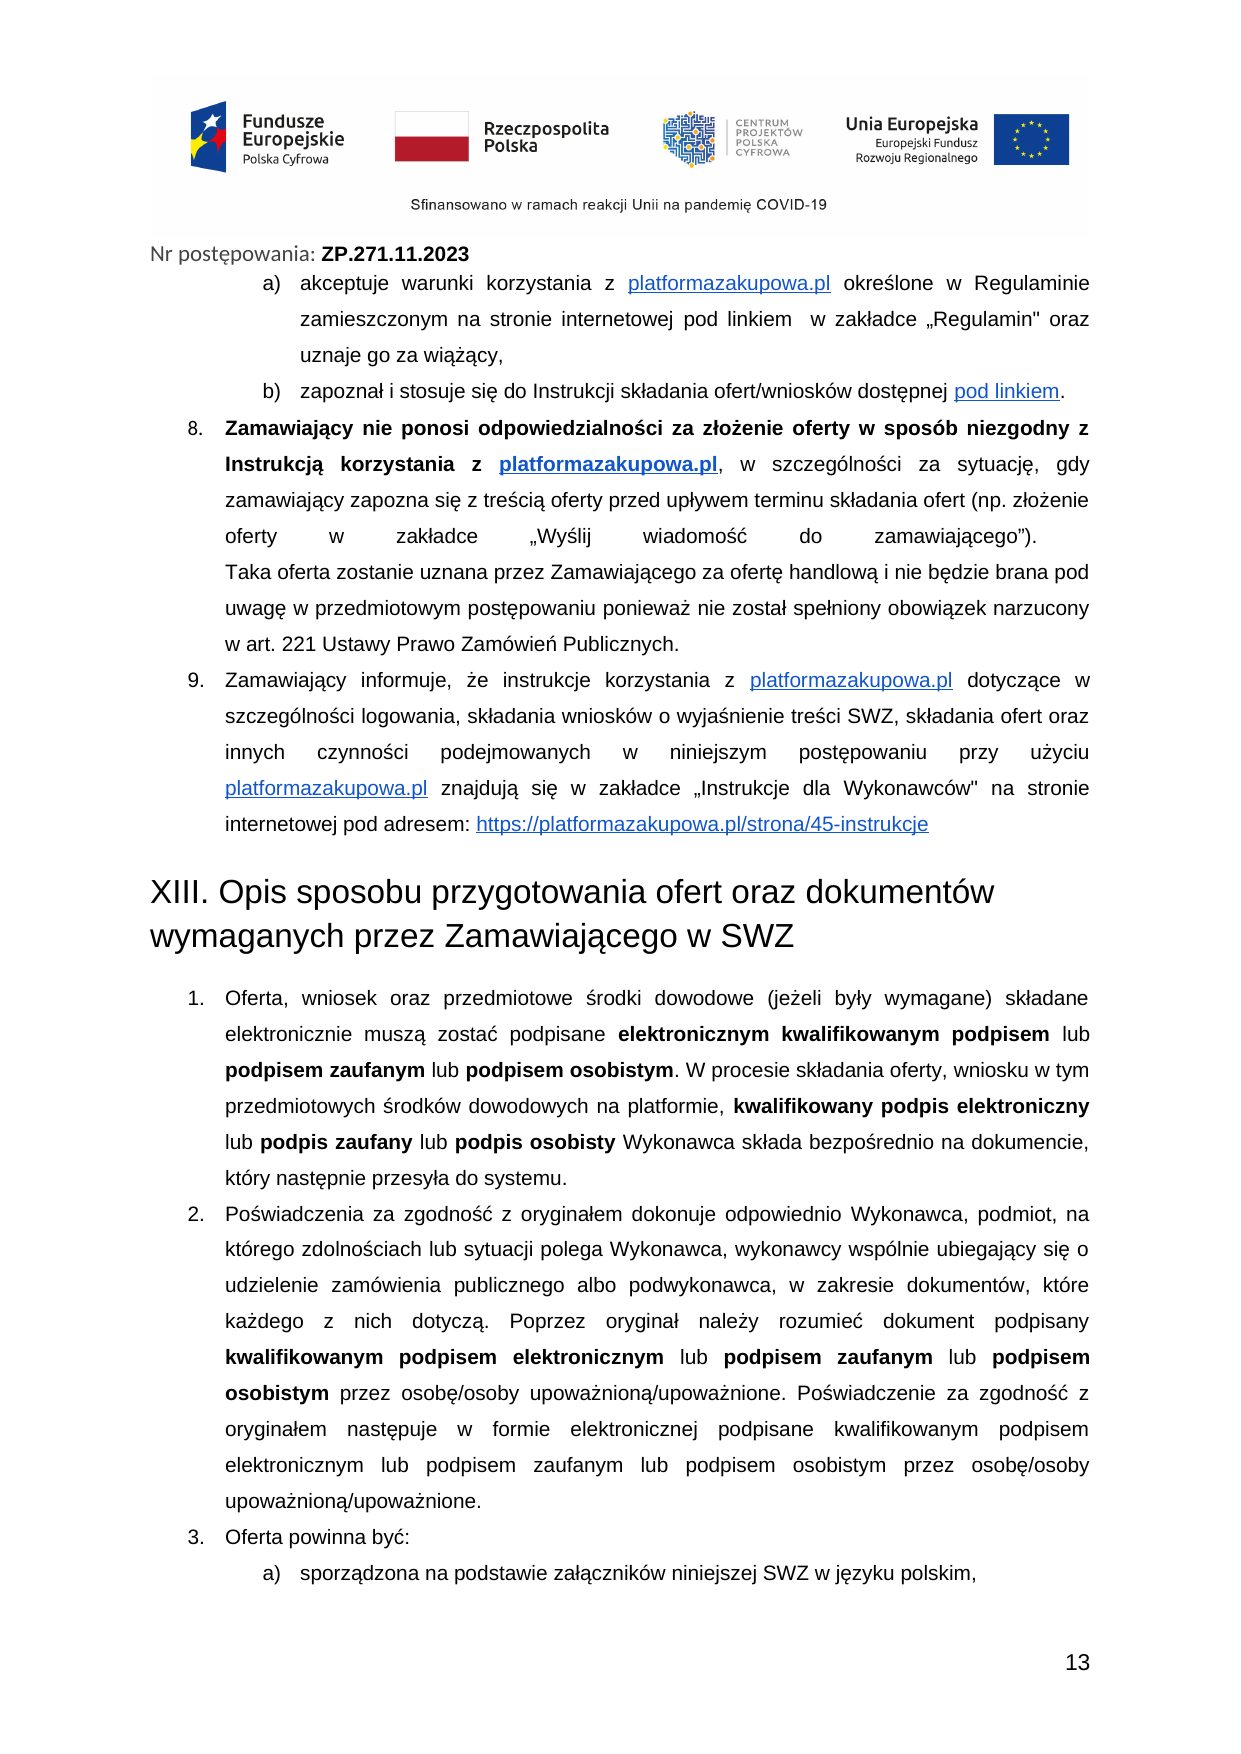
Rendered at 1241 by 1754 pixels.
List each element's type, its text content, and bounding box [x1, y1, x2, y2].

list Poświadczenia za zgodność z oryginałem dokonuje odpowiednio Wykonawca, podmiot, na którego zdolnościach lub sytuacji polega Wykonawca, wykonawcy wspólnie ubiegający się o udzielenie zamówienia publicznego albo podwykonawca, w zakresie dokumentów, które każdego z nich dotyczą. Poprzez oryginał należy rozumieć dokument podpisany kwalifikowanym podpisem elektronicznym lub podpisem zaufanym lub podpisem osobistym przez osobę/osoby upoważnioną/upoważnione. Poświadczenie za zgodność z oryginałem następuje w formie elektronicznej podpisane kwalifikowanym podpisem elektronicznym lub podpisem zaufanym lub podpisem osobistym przez osobę/osoby upoważnioną/upoważnione. [187, 1201, 1090, 1513]
subtitle XIII. Opis sposobu przygotowania ofert oraz dokumentów wymaganych przez Zamawiającego w SWZ [150, 872, 1090, 955]
list Zamawiający informuje, że instrukcje korzystania z platformazakupowa.pl dotyczące w szczególności logowania, składania wniosków o wyjaśnienie treści SWZ, składania ofert oraz innych czynności podejmowanych w niniejszym postępowaniu przy użyciu platformazakupowa.pl znajdują się w zakładce „Instrukcje dla Wykonawców" na stronie internetowej pod adresem: https://platformazakupowa.pl/strona/45-instrukcje [187, 668, 1090, 835]
list akceptuje warunki korzystania z platformazakupowa.pl określone w Regulaminie zamieszczonym na stronie internetowej pod linkiem w zakładce „Regulamin" oraz uznaje go za wiążący, [262, 271, 1090, 367]
list Oferta powinna być: [187, 1525, 1090, 1549]
list sporządzona na podstawie załączników niniejszej SWZ w języku polskim, [262, 1561, 1090, 1585]
list zapoznał i stosuje się do Instrukcji składania ofert/wniosków dostępnej pod linkiem. [262, 379, 1090, 403]
list Zamawiający nie ponosi odpowiedzialności za złożenie oferty w sposób niezgodny z Instrukcją korzystania z platformazakupowa.pl, w szczególności za sytuację, gdy zamawiający zapozna się z treścią oferty przed upływem terminu składania ofert (np. złożenie oferty w zakładce „Wyślij wiadomość do zamawiającego”). Taka oferta zostanie uznana przez Zamawiającego za ofertę handlową i nie będzie brana pod uwagę w przedmiotowym postępowaniu ponieważ nie został spełniony obowiązek narzucony w art. 221 Ustawy Prawo Zamówień Publicznych. [187, 415, 1090, 656]
picture [150, 75, 1091, 236]
list Oferta, wniosek oraz przedmiotowe środki dowodowe (jeżeli były wymagane) składane elektronicznie muszą zostać podpisane elektronicznym kwalifikowanym podpisem lub podpisem zaufanym lub podpisem osobistym. W procesie składania oferty, wniosku w tym przedmiotowych środków dowodowych na platformie, kwalifikowany podpis elektroniczny lub podpis zaufany lub podpis osobisty Wykonawca składa bezpośrednio na dokumencie, który następnie przesyła do systemu. [187, 986, 1090, 1189]
